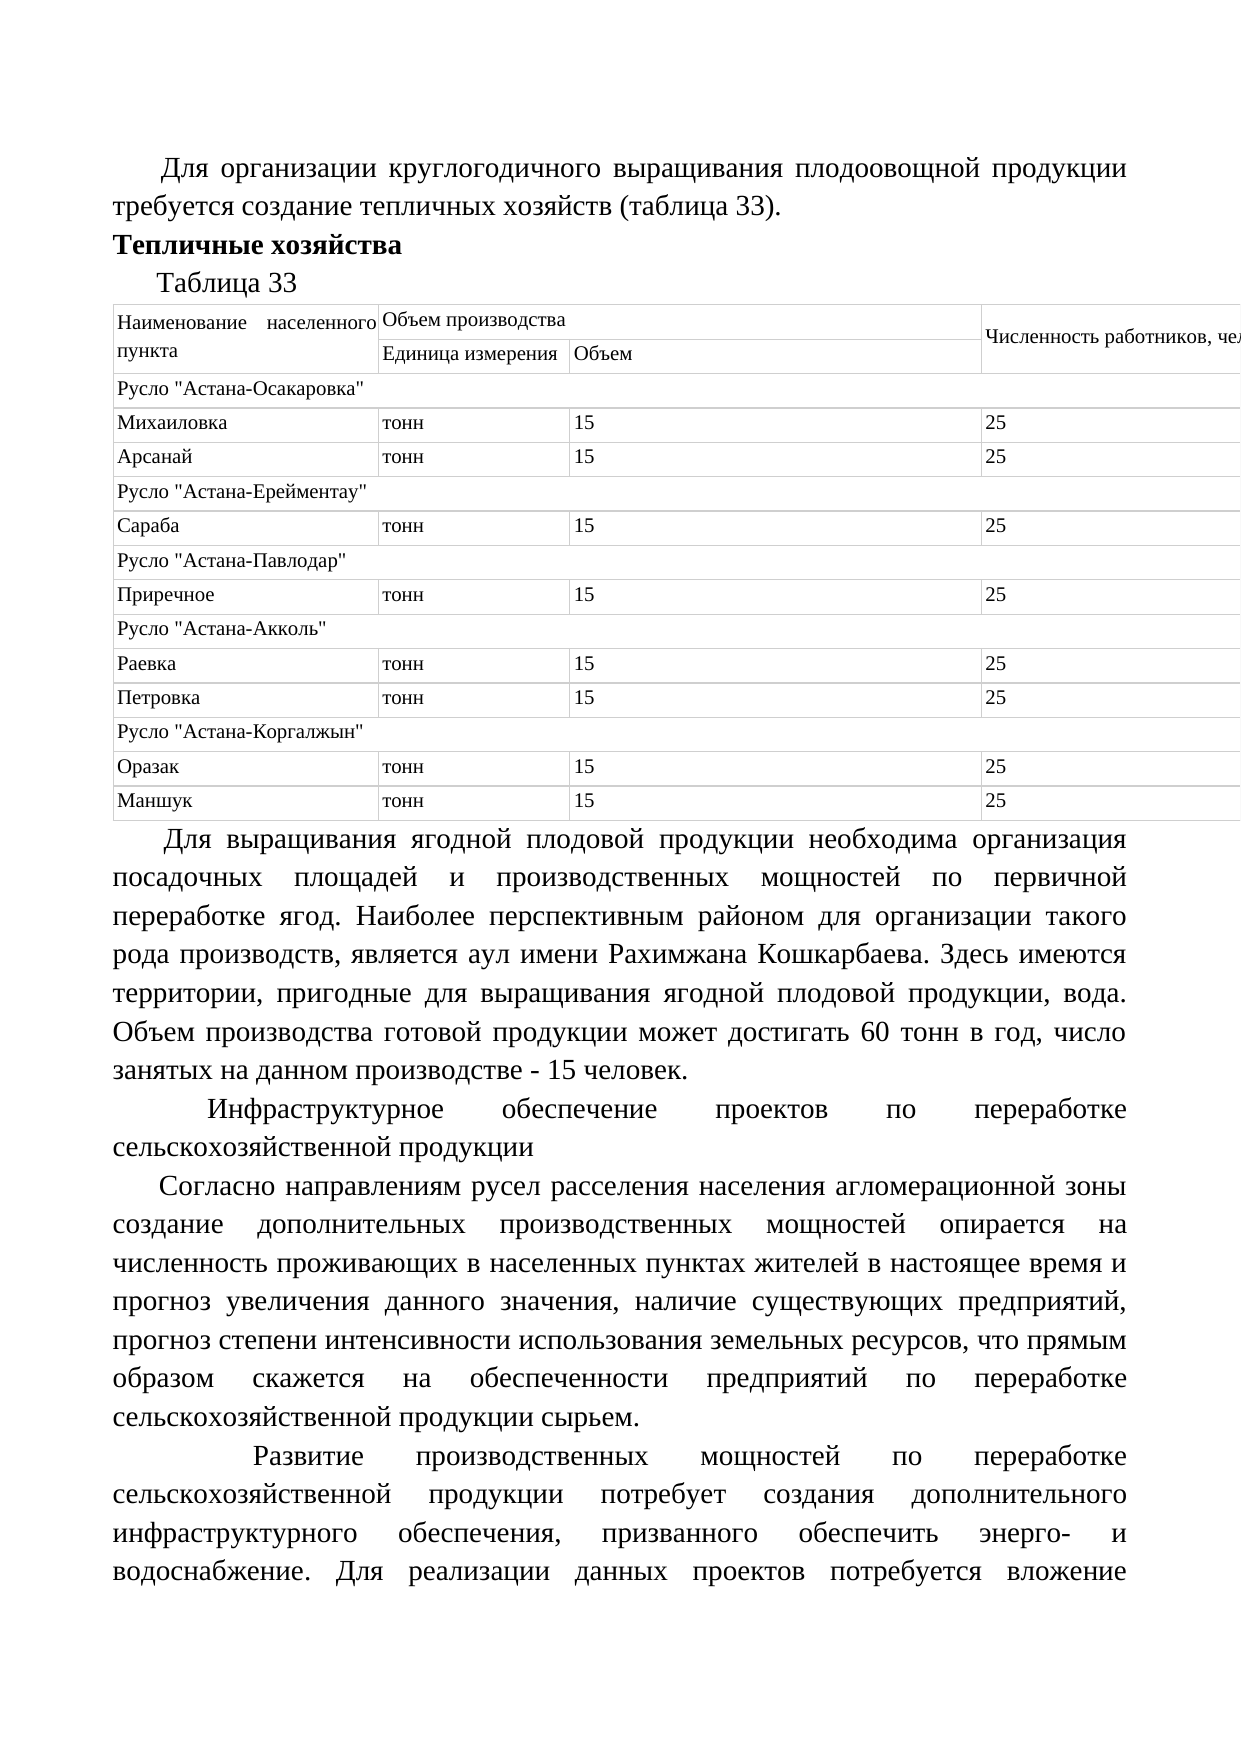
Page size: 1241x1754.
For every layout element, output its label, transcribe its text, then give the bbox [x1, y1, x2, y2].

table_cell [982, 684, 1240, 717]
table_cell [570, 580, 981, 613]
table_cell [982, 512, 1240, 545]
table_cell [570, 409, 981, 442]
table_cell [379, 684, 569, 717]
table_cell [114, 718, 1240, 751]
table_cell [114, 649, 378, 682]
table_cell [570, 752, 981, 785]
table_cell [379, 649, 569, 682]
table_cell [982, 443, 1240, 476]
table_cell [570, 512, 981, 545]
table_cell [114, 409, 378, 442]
text Для организации круглогодичного выращивания плодоовощной продукции требуется создание тепличных хозяйств (таблица 33). [112, 150, 1128, 222]
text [112, 1438, 1128, 1587]
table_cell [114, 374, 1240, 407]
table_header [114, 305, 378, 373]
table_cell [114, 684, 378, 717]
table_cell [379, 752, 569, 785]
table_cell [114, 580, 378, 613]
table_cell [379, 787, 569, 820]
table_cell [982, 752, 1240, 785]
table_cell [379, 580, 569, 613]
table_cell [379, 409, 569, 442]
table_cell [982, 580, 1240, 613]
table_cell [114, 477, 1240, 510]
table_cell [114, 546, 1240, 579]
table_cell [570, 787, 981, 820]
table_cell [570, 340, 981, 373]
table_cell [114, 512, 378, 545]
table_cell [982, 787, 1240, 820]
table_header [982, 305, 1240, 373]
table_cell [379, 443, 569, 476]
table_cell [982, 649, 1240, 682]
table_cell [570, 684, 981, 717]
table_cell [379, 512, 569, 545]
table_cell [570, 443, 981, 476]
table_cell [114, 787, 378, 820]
text Таблица 33 [112, 266, 1128, 299]
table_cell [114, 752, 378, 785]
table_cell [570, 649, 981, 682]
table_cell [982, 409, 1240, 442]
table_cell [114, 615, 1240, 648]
text Согласно направлениям русел расселения населения агломерационной зоны создание дополнительных производственных мощностей опирается на численность проживающих в населенных пунктах жителей в настоящее время и прогноз увеличения данного значения, наличие существующих предприятий, прогноз степени интенсивности использования земельных ресурсов, что прямым образом скажется на обеспеченности предприятий по переработке сельскохозяйственной продукции сырьем. [112, 1168, 1128, 1433]
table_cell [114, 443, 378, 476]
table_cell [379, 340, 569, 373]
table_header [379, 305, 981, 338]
text Инфраструктурное обеспечение проектов по переработке сельскохозяйственной продукции [112, 1091, 1128, 1163]
text Для выращивания ягодной плодовой продукции необходима организация посадочных площадей и производственных мощностей по первичной переработке ягод. Наиболее перспективным районом для организации такого рода производств, является аул имени Рахимжана Кошкарбаева. Здесь имеются территории, пригодные для выращивания ягодной плодовой продукции, вода. Объем производства готовой продукции может достигать 60 тонн в год, число занятых на данном производстве - 15 человек. [112, 821, 1128, 1086]
text Тепличные хозяйства [112, 227, 1128, 261]
